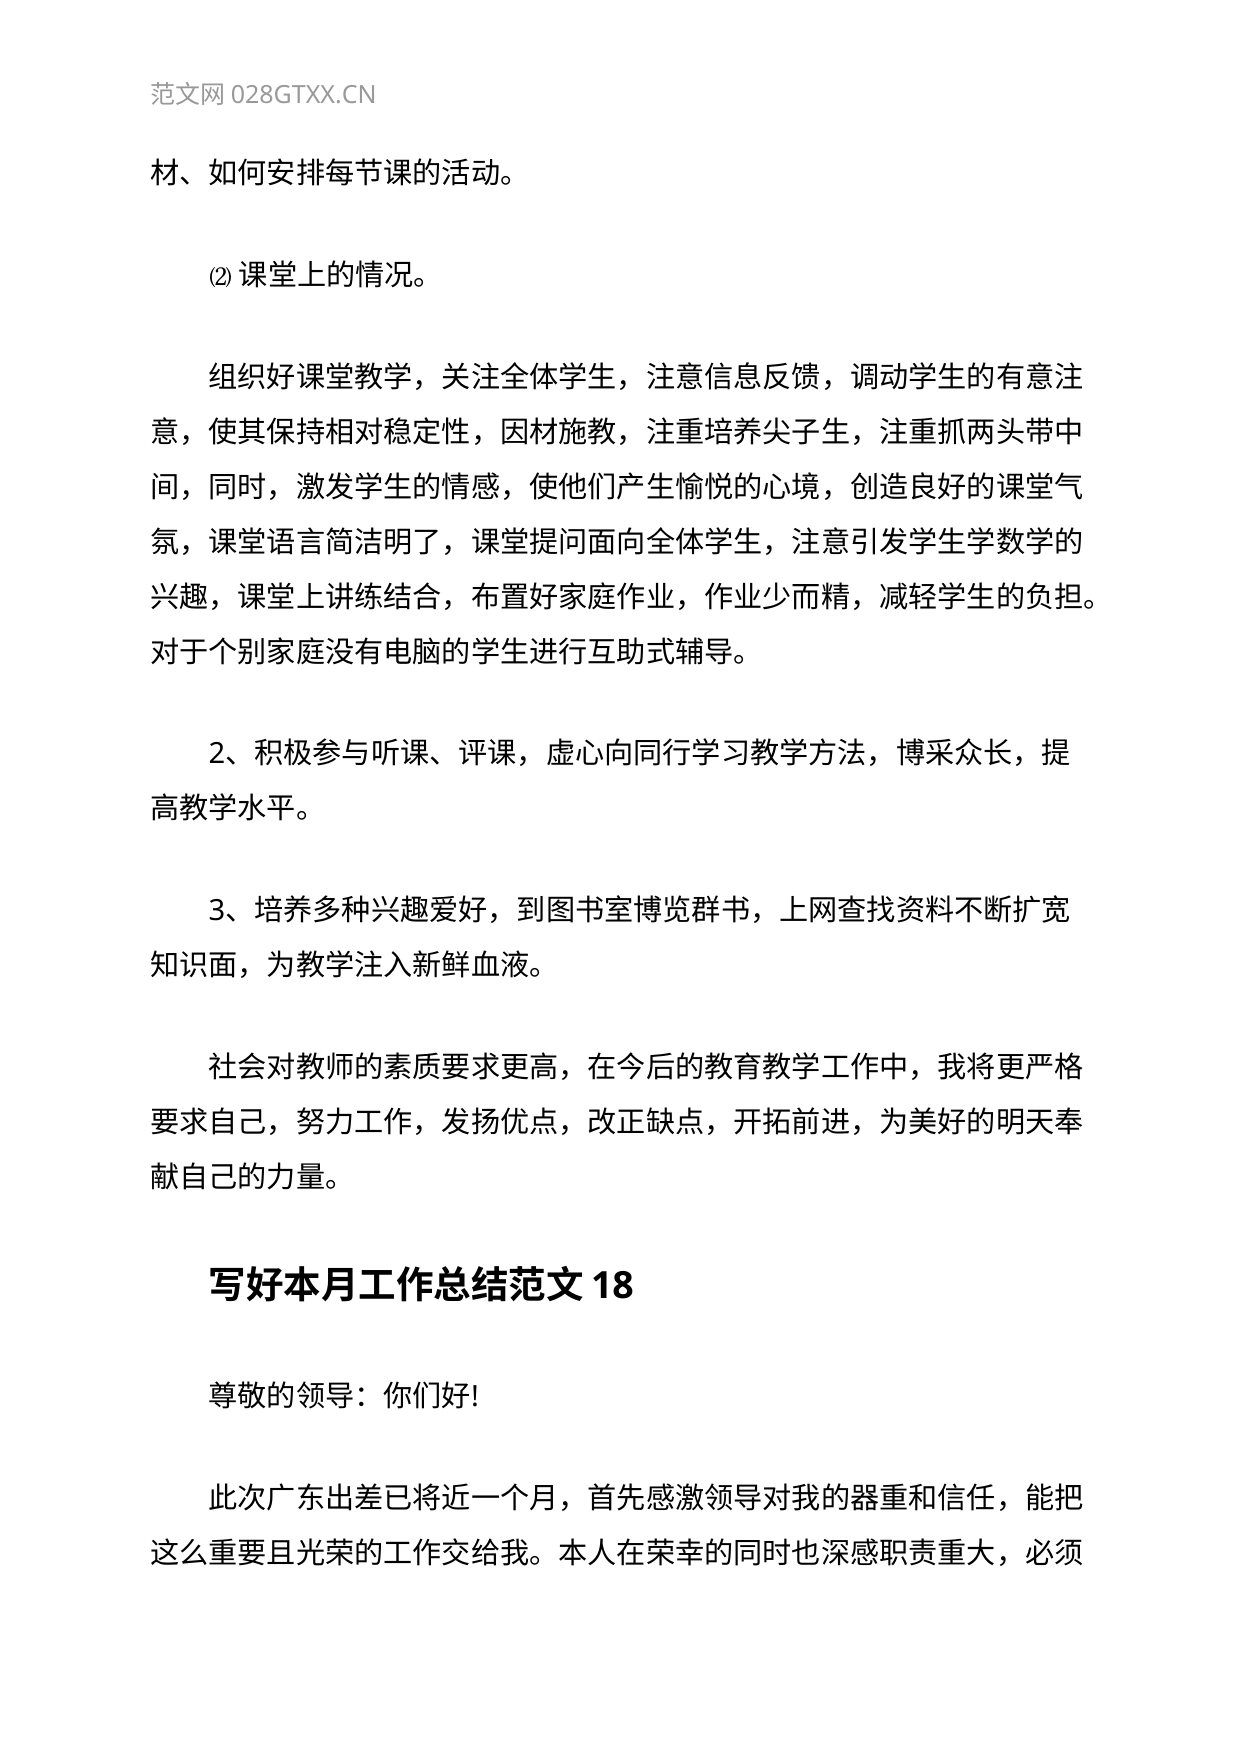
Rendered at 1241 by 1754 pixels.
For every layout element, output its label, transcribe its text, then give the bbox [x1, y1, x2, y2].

text 3、培养多种兴趣爱好，到图书室博览群书，上网查找资料不断扩宽知识面，为教学注入新鲜血液。 [150, 887, 1090, 984]
text ⑵课堂上的情况。 [150, 252, 1090, 294]
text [150, 150, 1090, 192]
text 写好本月工作总结范文18 [150, 1255, 1090, 1309]
text 社会对教师的素质要求更高，在今后的教育教学工作中，我将更严格要求自己，努力工作，发扬优点，改正缺点，开拓前进，为美好的明天奉献自己的力量。 [150, 1043, 1090, 1196]
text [150, 1475, 1090, 1572]
text 2、积极参与听课、评课，虚心向同行学习教学方法，博采众长，提高教学水平。 [150, 730, 1090, 827]
text 组织好课堂教学，关注全体学生，注意信息反馈，调动学生的有意注意，使其保持相对稳定性，因材施教，注重培养尖子生，注重抓两头带中间，同时，激发学生的情感，使他们产生愉悦的心境，创造良好的课堂气氛，课堂语言简洁明了，课堂提问面向全体学生，注意引发学生学数学的兴趣，课堂上讲练结合，布置好家庭作业，作业少而精，减轻学生的负担。对于个别家庭没有电脑的学生进行互助式辅导。 [150, 354, 1090, 671]
text 尊敬的领导：你们好! [150, 1373, 1090, 1415]
